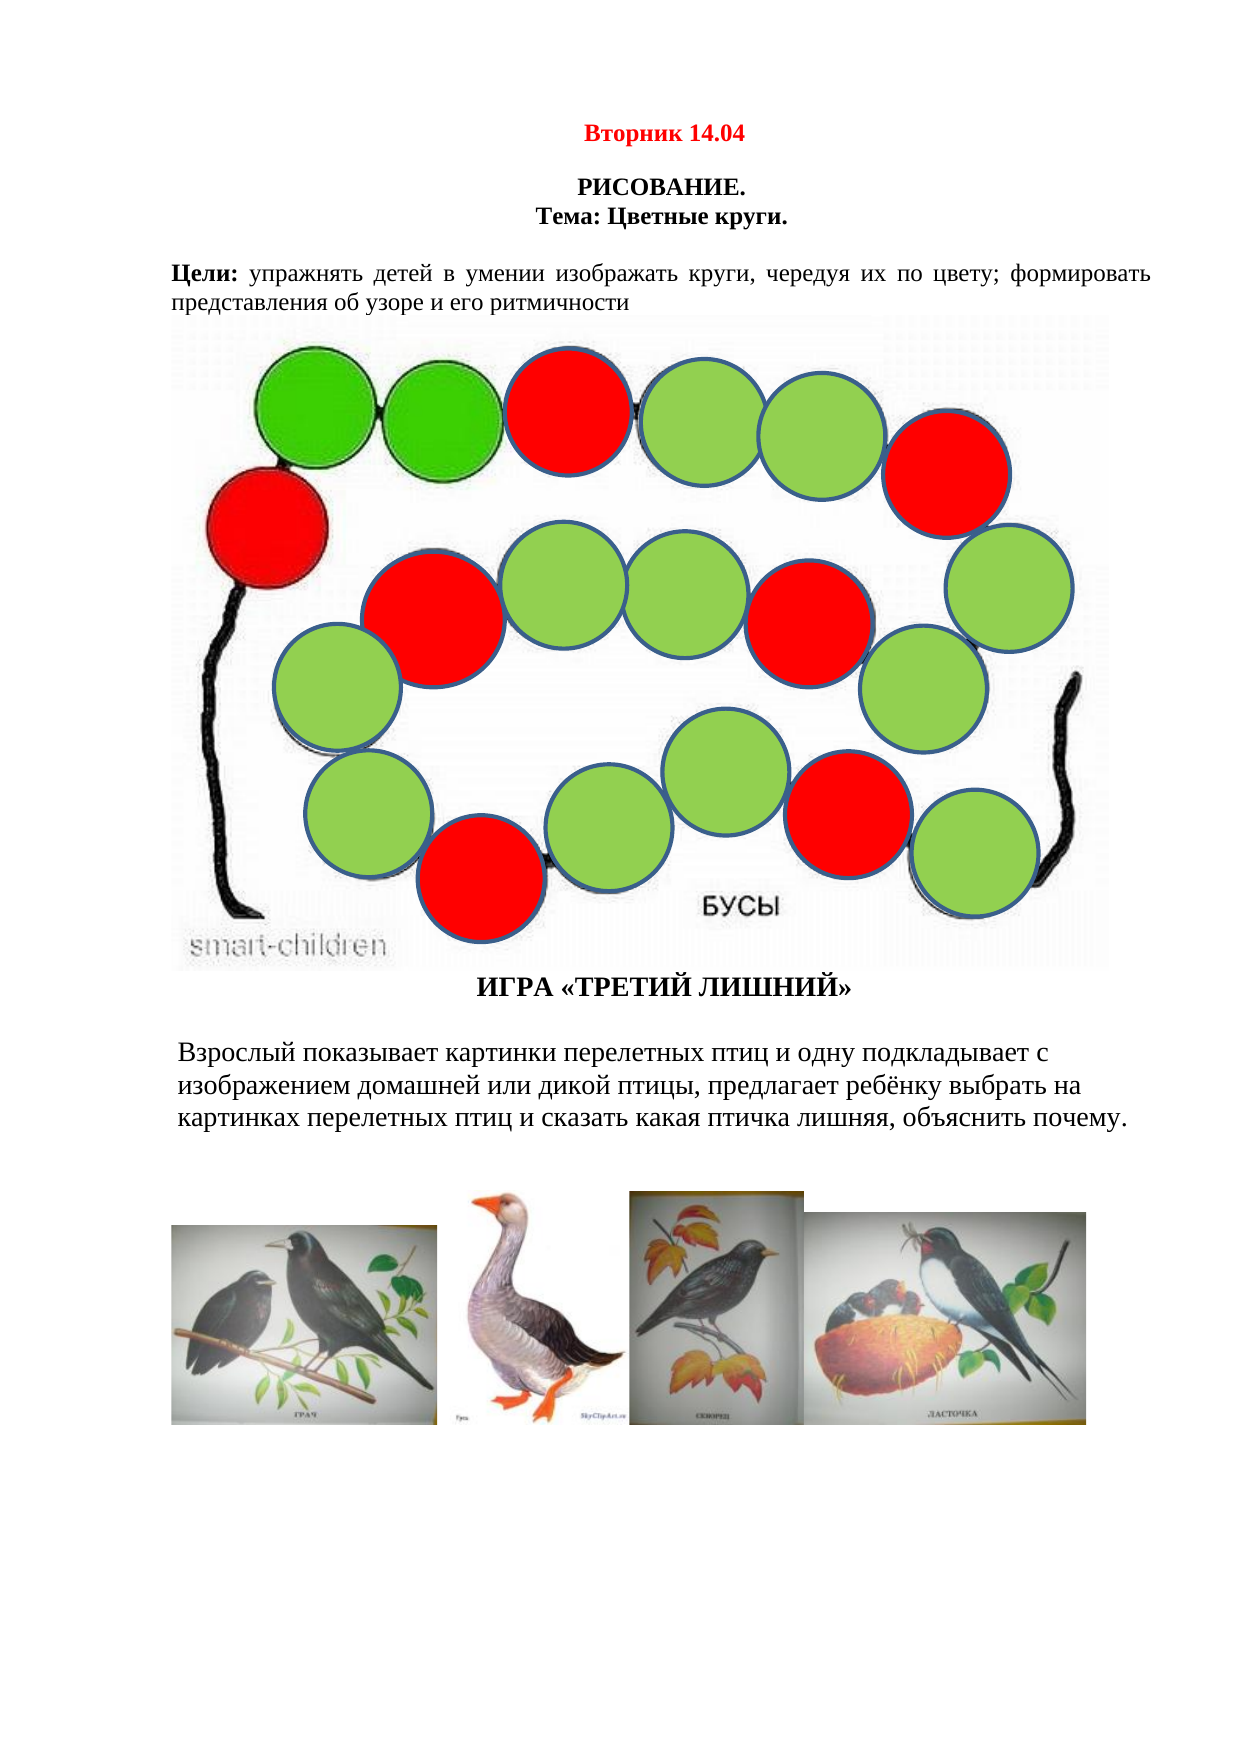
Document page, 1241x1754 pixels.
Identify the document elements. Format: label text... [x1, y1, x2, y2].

picture [449, 1190, 1087, 1425]
text Тема: Цветные круги. [171, 201, 1152, 229]
text Цели: упражнять детей в умении изображать круги, чередуя их по цвету; формировать представления об узоре и его ритмичности [171, 258, 1152, 316]
picture [171, 315, 1109, 971]
text Вторник 14.04 [177, 118, 1152, 147]
text Взрослый показывает картинки перелетных птиц и одну подкладывает с изображением домашней или дикой птицы, предлагает ребёнку выбрать на картинках перелетных птиц и сказать какая птичка лишняя, объяснить почему. [177, 1035, 1152, 1132]
text ИГРА «ТРЕТИЙ ЛИШНИЙ» [177, 971, 1152, 1003]
text РИСОВАНИЕ. [171, 172, 1152, 201]
picture [171, 1225, 438, 1425]
